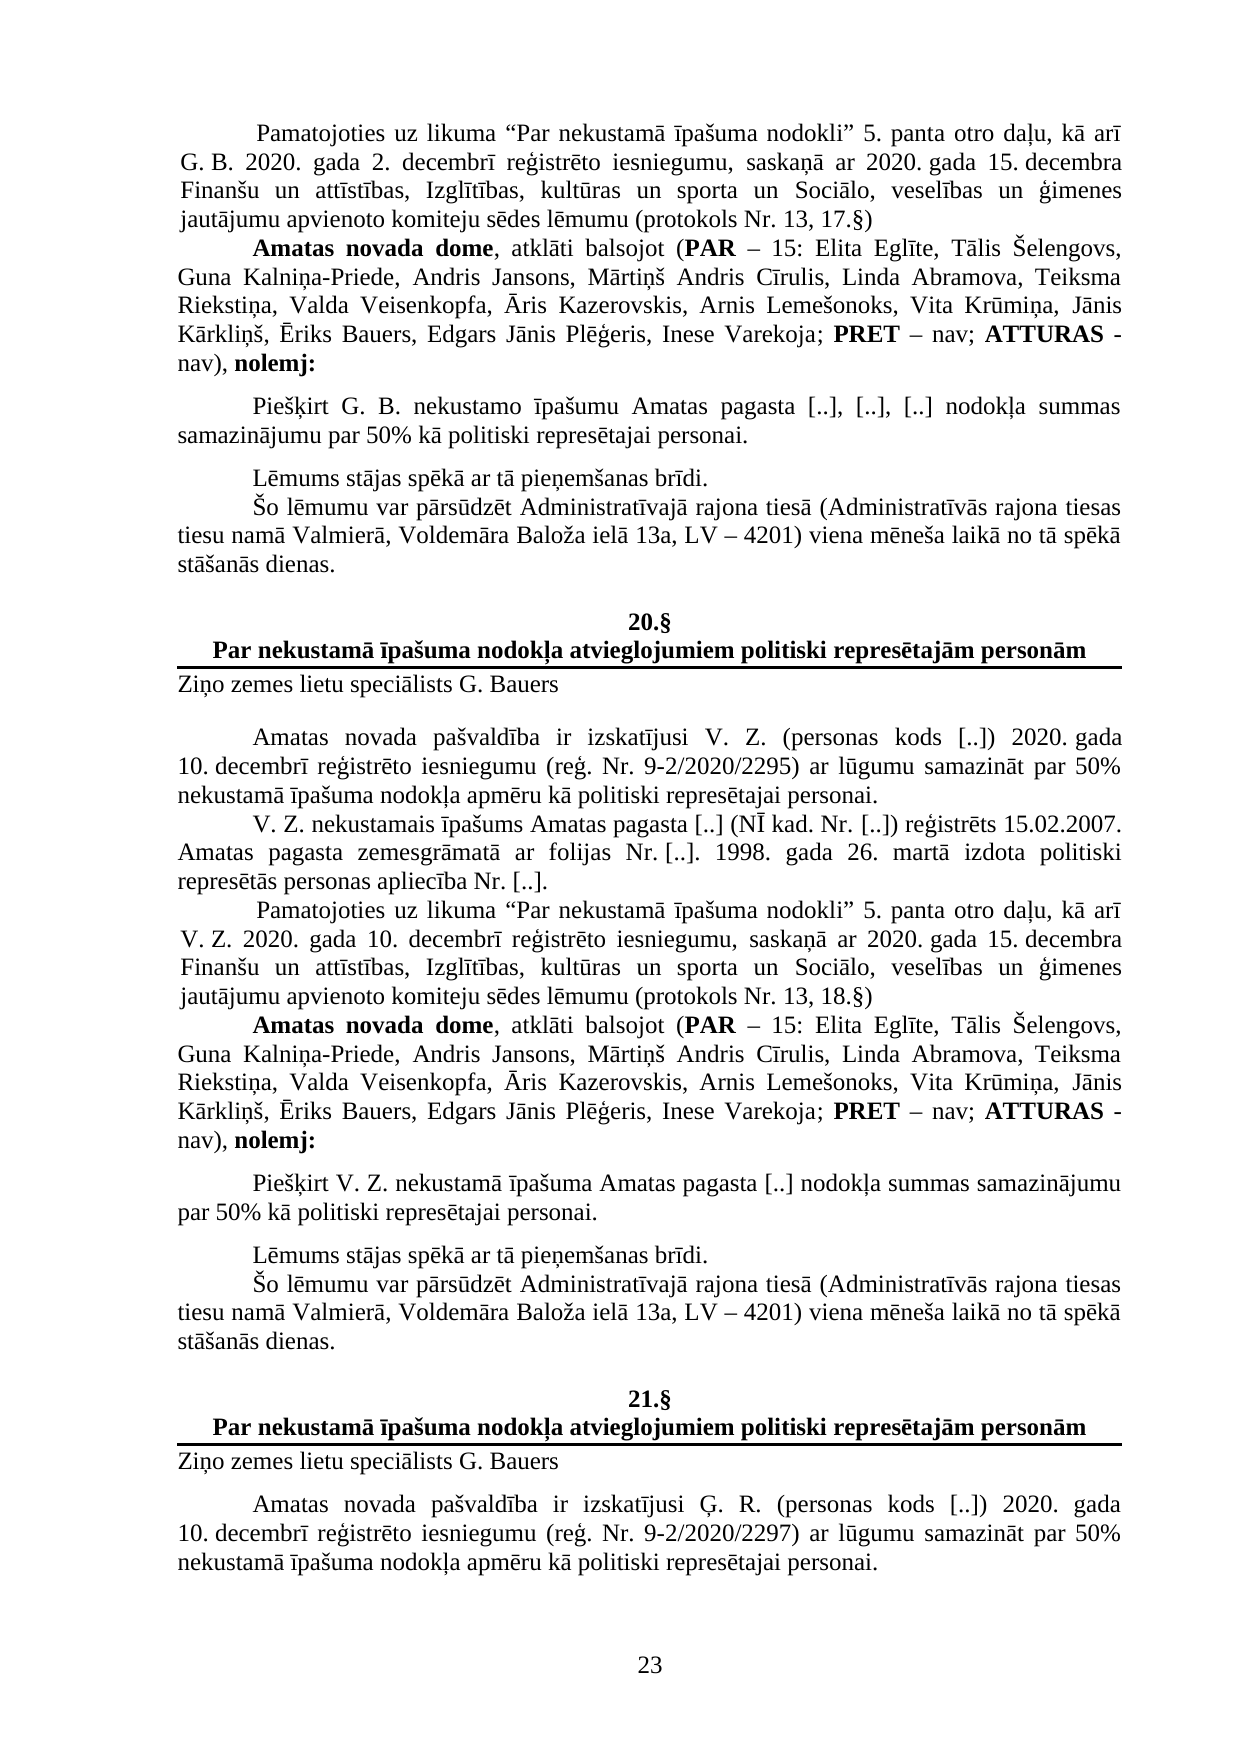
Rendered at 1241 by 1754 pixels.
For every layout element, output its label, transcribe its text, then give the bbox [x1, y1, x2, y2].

text Lēmums stājas spēkā ar tā pieņemšanas brīdi. [177, 1240, 1122, 1269]
text Piešķirt V. Z. nekustamā īpašuma Amatas pagasta [..] nodokļa summas samazinājumu par 50% kā politiski represētajai personai. [177, 1168, 1122, 1226]
text Amatas novada dome, atklāti balsojot (PAR – 15: Elita Eglīte, Tālis Šelengovs, Guna Kalniņa-Priede, Andris Jansons, Mārtiņš Andris Cīrulis, Linda Abramova, Teiksma Riekstiņa, Valda Veisenkopfa, Āris Kazerovskis, Arnis Lemešonoks, Vita Krūmiņa, Jānis Kārkliņš, Ēriks Bauers, Edgars Jānis Plēģeris, Inese Varekoja; PRET – nav; ATTURAS - nav), nolemj: [177, 1010, 1122, 1154]
text Par nekustamā īpašuma nodokļa atvieglojumiem politiski represētajām personām [177, 636, 1122, 666]
text Amatas novada dome, atklāti balsojot (PAR – 15: Elita Eglīte, Tālis Šelengovs, Guna Kalniņa-Priede, Andris Jansons, Mārtiņš Andris Cīrulis, Linda Abramova, Teiksma Riekstiņa, Valda Veisenkopfa, Āris Kazerovskis, Arnis Lemešonoks, Vita Krūmiņa, Jānis Kārkliņš, Ēriks Bauers, Edgars Jānis Plēģeris, Inese Varekoja; PRET – nav; ATTURAS - nav), nolemj: [177, 233, 1122, 377]
text V. Z. nekustamais īpašums Amatas pagasta [..] (NĪ kad. Nr. [..]) reģistrēts 15.02.2007. Amatas pagasta zemesgrāmatā ar folijas Nr. [..]. 1998. gada 26. martā izdota politiski represētās personas apliecība Nr. [..]. [177, 809, 1122, 895]
text Šo lēmumu var pārsūdzēt Administratīvajā rajona tiesā (Administratīvās rajona tiesas tiesu namā Valmierā, Voldemāra Baloža ielā 13a, LV – 4201) viena mēneša laikā no tā spēkā stāšanās dienas. [177, 492, 1122, 578]
text Lēmums stājas spēkā ar tā pieņemšanas brīdi. [177, 463, 1122, 492]
text Pamatojoties uz likuma “Par nekustamā īpašuma nodokli” 5. panta otro daļu, kā arī G. B. 2020. gada 2. decembrī reģistrēto iesniegumu, saskaņā ar 2020. gada 15. decembra Finanšu un attīstības, Izglītības, kultūras un sporta un Sociālo, veselības un ģimenes jautājumu apvienoto komiteju sēdes lēmumu (protokols Nr. 13, 17.§) [180, 118, 1122, 233]
text Ziņo zemes lietu speciālists G. Bauers [177, 1446, 1122, 1475]
text Pamatojoties uz likuma “Par nekustamā īpašuma nodokli” 5. panta otro daļu, kā arī V. Z. 2020. gada 10. decembrī reģistrēto iesniegumu, saskaņā ar 2020. gada 15. decembra Finanšu un attīstības, Izglītības, kultūras un sporta un Sociālo, veselības un ģimenes jautājumu apvienoto komiteju sēdes lēmumu (protokols Nr. 13, 18.§) [180, 895, 1122, 1010]
text 21.§ [177, 1384, 1122, 1412]
text Amatas novada pašvaldība ir izskatījusi Ģ. R. (personas kods [..]) 2020. gada 10. decembrī reģistrēto iesniegumu (reģ. Nr. 9-2/2020/2297) ar lūgumu samazināt par 50% nekustamā īpašuma nodokļa apmēru kā politiski represētajai personai. [177, 1489, 1122, 1576]
text Piešķirt G. B. nekustamo īpašumu Amatas pagasta [..], [..], [..] nodokļa summas samazinājumu par 50% kā politiski represētajai personai. [177, 391, 1122, 449]
text Amatas novada pašvaldība ir izskatījusi V. Z. (personas kods [..]) 2020. gada 10. decembrī reģistrēto iesniegumu (reģ. Nr. 9-2/2020/2295) ar lūgumu samazināt par 50% nekustamā īpašuma nodokļa apmēru kā politiski represētajai personai. [177, 722, 1122, 809]
text 20.§ [177, 607, 1122, 636]
text Par nekustamā īpašuma nodokļa atvieglojumiem politiski represētajām personām [177, 1412, 1122, 1443]
text Šo lēmumu var pārsūdzēt Administratīvajā rajona tiesā (Administratīvās rajona tiesas tiesu namā Valmierā, Voldemāra Baloža ielā 13a, LV – 4201) viena mēneša laikā no tā spēkā stāšanās dienas. [177, 1269, 1122, 1355]
text Ziņo zemes lietu speciālists G. Bauers [177, 669, 1122, 698]
